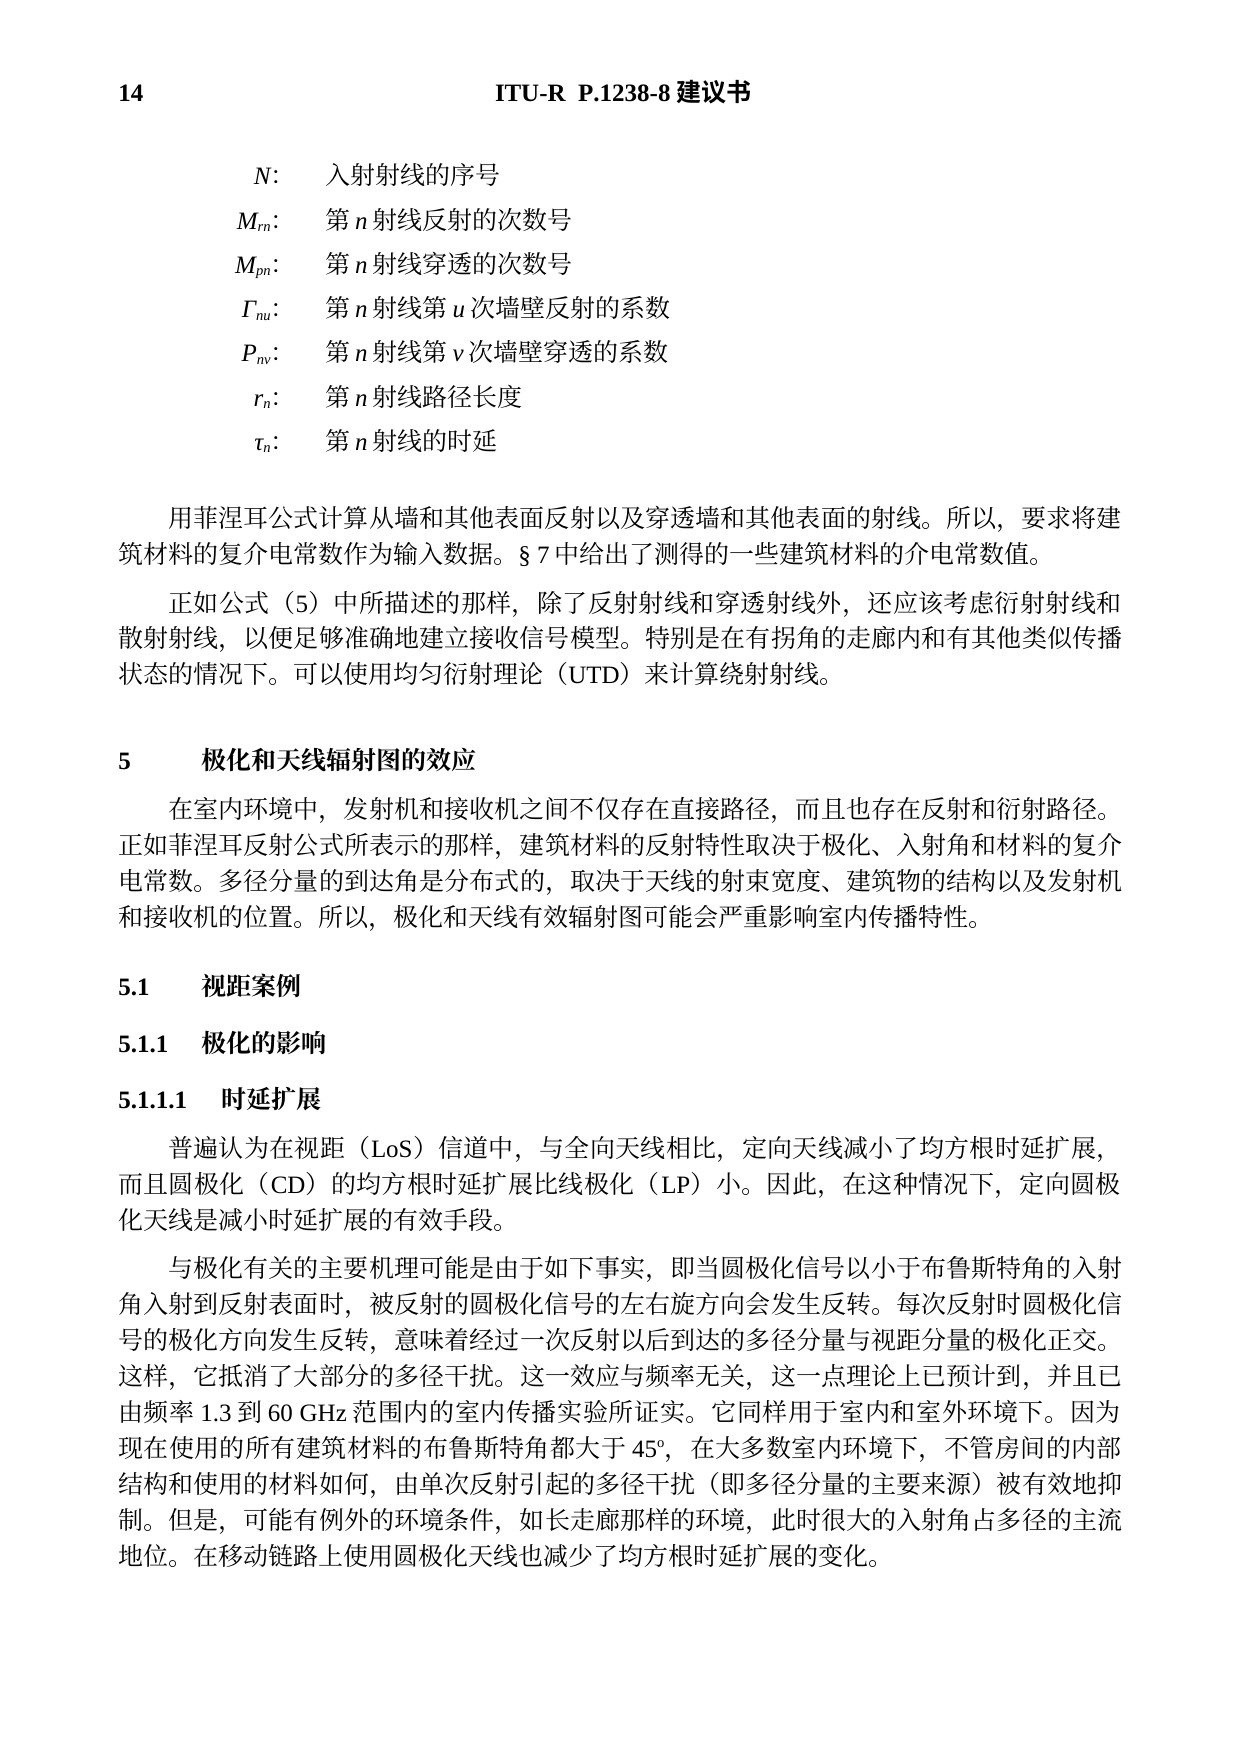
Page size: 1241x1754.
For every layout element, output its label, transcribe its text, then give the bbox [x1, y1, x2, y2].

subtitle 5 极化和天线辐射图的效应 [118, 741, 1122, 777]
subtitle 5.1.1 极化的影响 [118, 1023, 1122, 1059]
text 正如公式（5）中所描述的那样，除了反射射线和穿透射线外，还应该考虑衍射射线和散射射线，以便足够准确地建立接收信号模型。特别是在有拐角的走廊内和有其他类似传播状态的情况下。可以使用均匀衍射理论（UTD）来计算绕射射线。 [118, 583, 1122, 691]
text Pnv： 第n射线第v次墙壁穿透的系数 [118, 333, 1122, 369]
text Mpn： 第n射线穿透的次数号 [118, 244, 1122, 281]
subtitle 5.1.1.1 时延扩展 [118, 1080, 1122, 1116]
subtitle 5.1 视距案例 [118, 967, 1122, 1002]
text 在室内环境中，发射机和接收机之间不仅存在直接路径，而且也存在反射和衍射路径。正如菲涅耳反射公式所表示的那样，建筑材料的反射特性取决于极化、入射角和材料的复介电常数。多径分量的到达角是分布式的，取决于天线的射束宽度、建筑物的结构以及发射机和接收机的位置。所以，极化和天线有效辐射图可能会严重影响室内传播特性。 [118, 789, 1122, 933]
text τn： 第n射线的时延 [118, 422, 1122, 458]
text 与极化有关的主要机理可能是由于如下事实，即当圆极化信号以小于布鲁斯特角的入射角入射到反射表面时，被反射的圆极化信号的左右旋方向会发生反转。每次反射时圆极化信号的极化方向发生反转，意味着经过一次反射以后到达的多径分量与视距分量的极化正交。这样，它抵消了大部分的多径干扰。这一效应与频率无关，这一点理论上已预计到，并且已由频率1.3到60 GHz范围内的室内传播实验所证实。它同样用于室内和室外环境下。因为现在使用的所有建筑材料的布鲁斯特角都大于45o，在大多数室内环境下，不管房间的内部结构和使用的材料如何，由单次反射引起的多径干扰（即多径分量的主要来源）被有效地抑 制。但是，可能有例外的环境条件，如长走廊那样的环境，此时很大的入射角占多径的主流地位。在移动链路上使用圆极化天线也减少了均方根时延扩展的变化。 [118, 1249, 1122, 1572]
text Mrn： 第n射线反射的次数号 [118, 200, 1122, 236]
text N： 入射射线的序号 [118, 156, 1122, 192]
text Гnu： 第n射线第u次墙壁反射的系数 [118, 289, 1122, 325]
text rn： 第n射线路径长度 [118, 377, 1122, 413]
text 用菲涅耳公式计算从墙和其他表面反射以及穿透墙和其他表面的射线。所以，要求将建筑材料的复介电常数作为输入数据。§ 7中给出了测得的一些建筑材料的介电常数值。 [118, 499, 1122, 571]
text 普遍认为在视距（LoS）信道中，与全向天线相比，定向天线减小了均方根时延扩展，而且圆极化（CD）的均方根时延扩展比线极化（LP）小。因此，在这种情况下，定向圆极化天线是减小时延扩展的有效手段。 [118, 1128, 1122, 1236]
